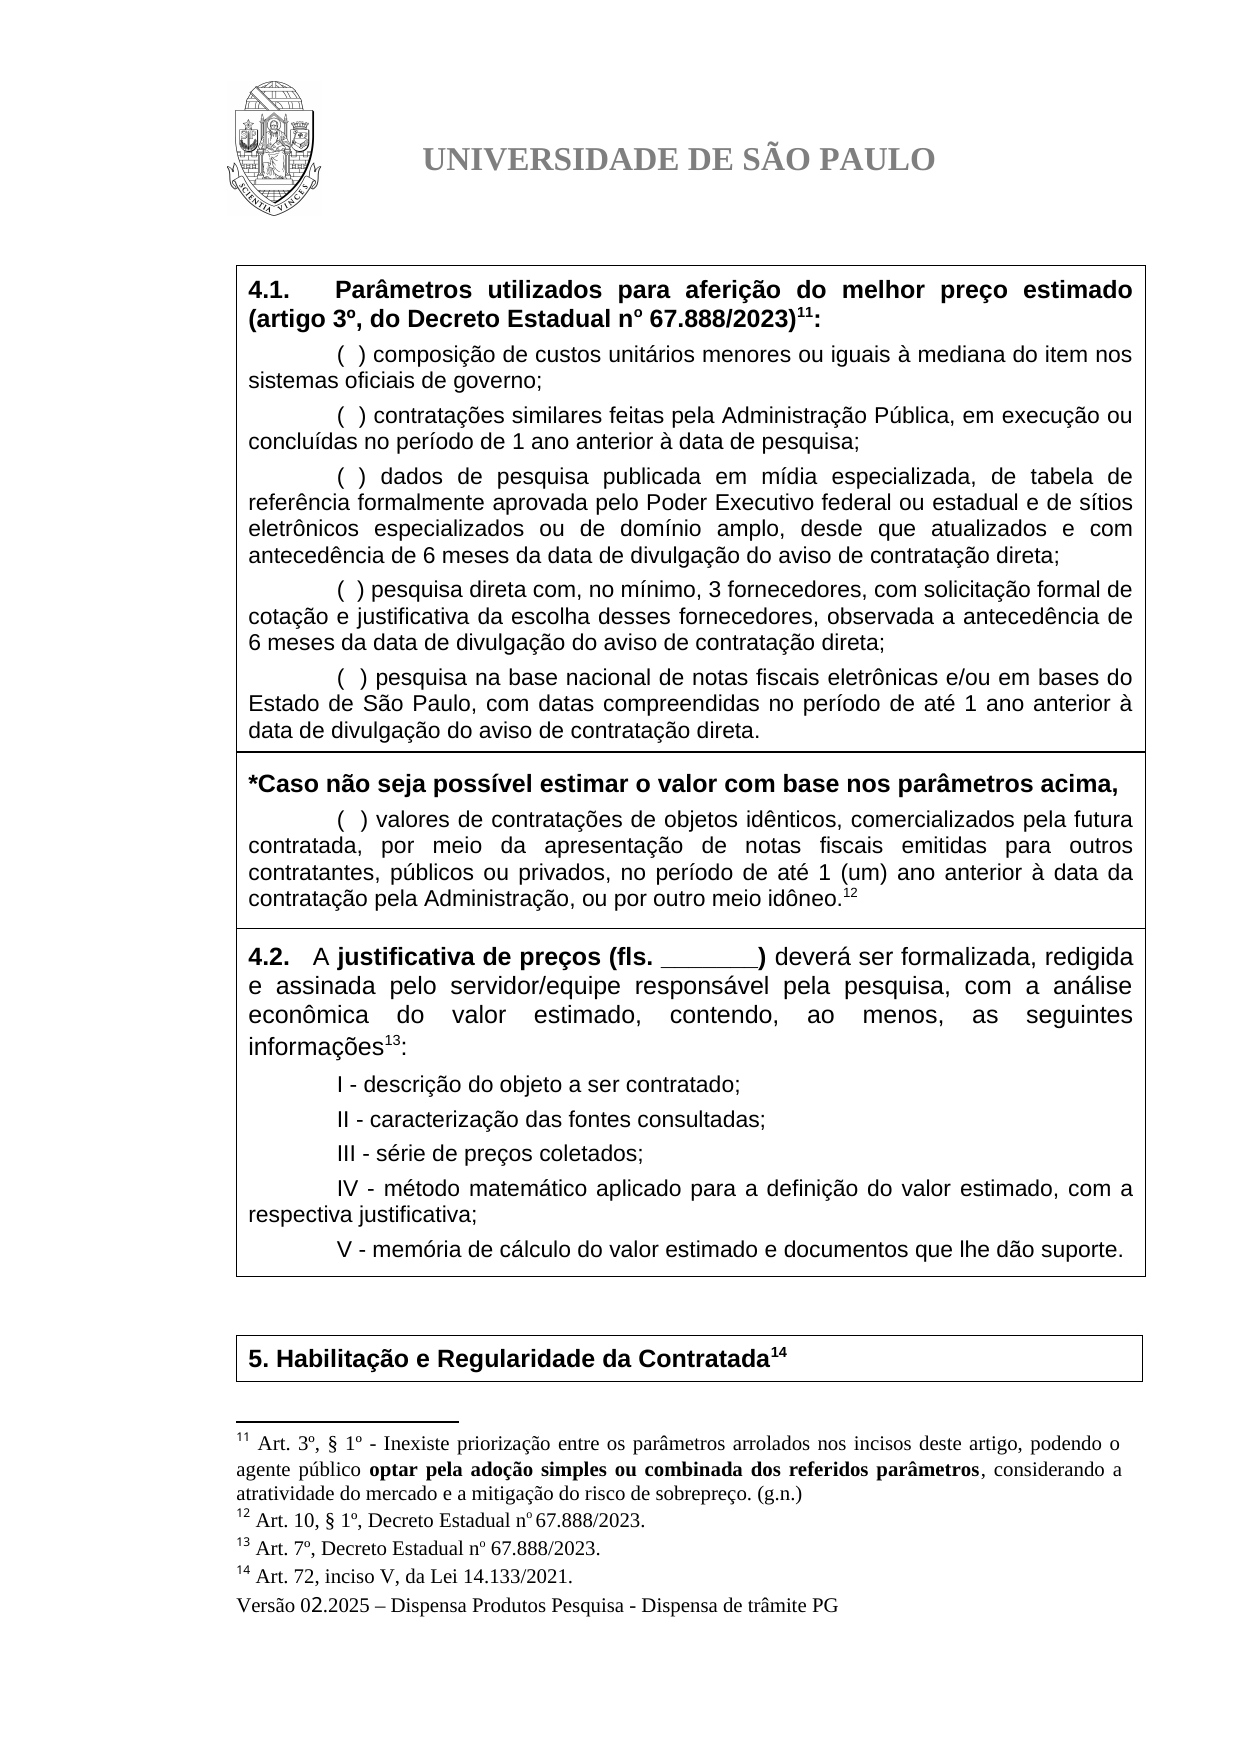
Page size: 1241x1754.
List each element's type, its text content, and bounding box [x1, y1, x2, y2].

table_cell 4.2. A justificativa de preços (fls. _______) deverá ser formalizada, redigida e assinada pelo servidor/equipe responsável pela pesquisa, com a análise econômica do valor estimado, contendo, ao menos, as seguintes informações: I - descrição do objeto a ser contratado; II - caracterização das fontes consultadas; III - série de preços coletados; IV - método matemático aplicado para a definição do valor estimado, com a respectiva justificativa; V - memória de cálculo do valor estimado e documentos que lhe dão suporte. [237, 929, 1145, 1276]
table_cell 4.1. Parâmetros utilizados para aferição do melhor preço estimado (artigo 3º, do Decreto Estadual no 67.888/2023): ( ) composição de custos unitários menores ou iguais à mediana do item nos sistemas oficiais de governo; ( ) contratações similares feitas pela Administração Pública, em execução ou concluídas no período de 1 ano anterior à data de pesquisa; ( ) dados de pesquisa publicada em mídia especializada, de tabela de referência formalmente aprovada pelo Poder Executivo federal ou estadual e de sítios eletrônicos especializados ou de domínio amplo, desde que atualizados e com antecedência de 6 meses da data de divulgação do aviso de contratação direta; ( ) pesquisa direta com, no mínimo, 3 fornecedores, com solicitação formal de cotação e justificativa da escolha desses fornecedores, observada a antecedência de 6 meses da data de divulgação do aviso de contratação direta; ( ) pesquisa na base nacional de notas fiscais eletrônicas e/ou em bases do Estado de São Paulo, com datas compreendidas no período de até 1 ano anterior à data de divulgação do aviso de contratação direta. [237, 266, 1145, 751]
table_header 5. Habilitação e Regularidade da Contratada [237, 1336, 1142, 1381]
table_cell *Caso não seja possível estimar o valor com base nos parâmetros acima, ( ) valores de contratações de objetos idênticos, comercializados pela futura contratada, por meio da apresentação de notas fiscais emitidas para outros contratantes, públicos ou privados, no período de até 1 (um) ano anterior à data da contratação pela Administração, ou por outro meio idôneo. [237, 753, 1145, 928]
picture [227, 81, 322, 216]
